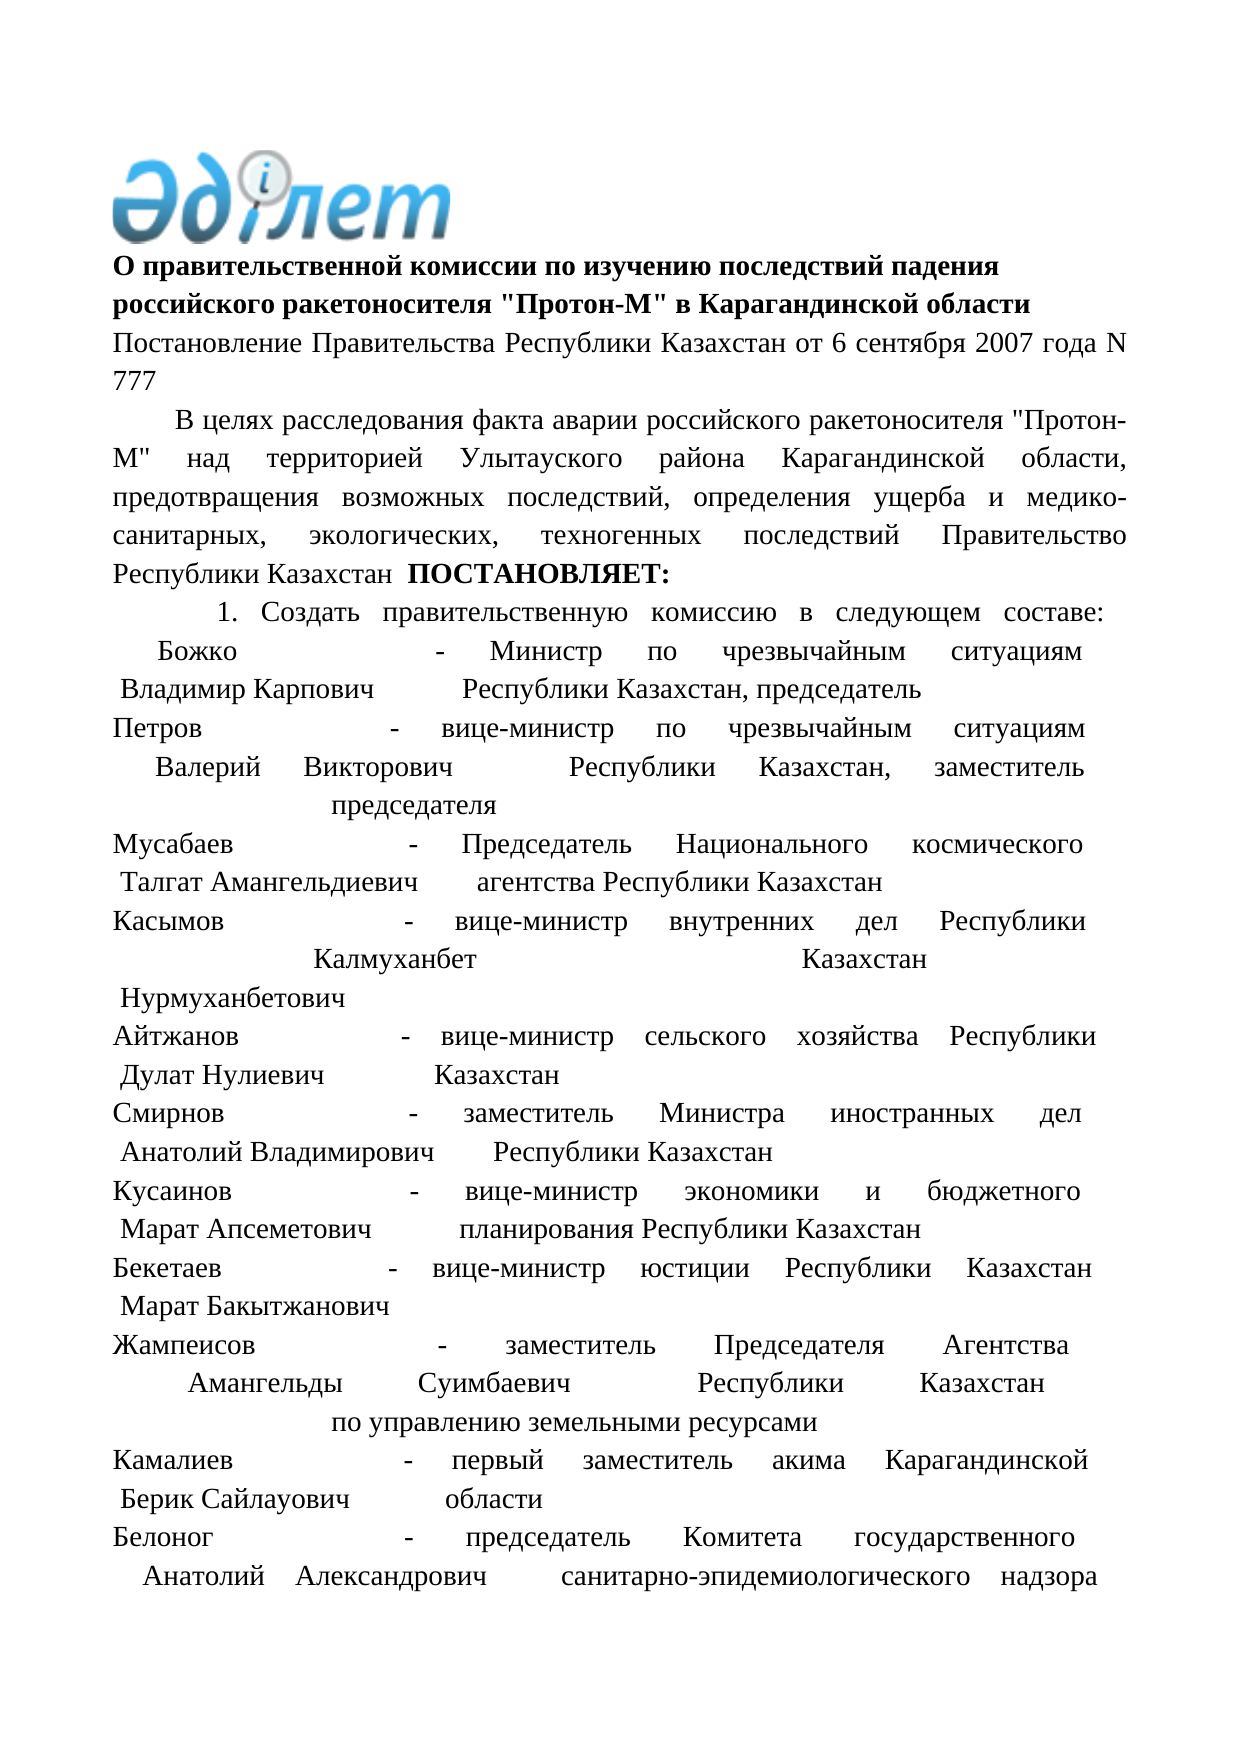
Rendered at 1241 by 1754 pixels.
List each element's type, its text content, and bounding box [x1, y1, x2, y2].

text Камалиев - первый заместитель акима Карагандинской Берик Сайлауович области [112, 1442, 1128, 1514]
text Жампеисов - заместитель Председателя Агентства Амангельды Суимбаевич Республики Казахстан по управлению земельными ресурсами [112, 1327, 1128, 1437]
text 1. Создать правительственную комиссию в следующем составе: Божко - Министр по чрезвычайным ситуациям Владимир Карпович Республики Казахстан, председатель [112, 594, 1128, 705]
text Мусабаев - Председатель Национального космического Талгат Амангельдиевич агентства Республики Казахстан [112, 826, 1128, 898]
text Бекетаев - вице-министр юстиции Республики Казахстан Марат Бакытжанович [112, 1250, 1128, 1322]
text Постановление Правительства Республики Казахстан от 6 сентября 2007 года N 777 [112, 325, 1128, 397]
text В целях расследования факта аварии российского ракетоносителя "Протон-М" над территорией Улытауского района Карагандинской области, предотвращения возможных последствий, определения ущерба и медико-санитарных, экологических, техногенных последствий Правительство Республики Казахстан ПОСТАНОВЛЯЕТ: [112, 402, 1128, 589]
text Касымов - вице-министр внутренних дел Республики Калмуханбет Казахстан Нурмуханбетович [112, 903, 1128, 1013]
text Айтжанов - вице-министр сельского хозяйства Республики Дулат Нулиевич Казахстан [112, 1018, 1128, 1091]
text О правительственной комиссии по изучению последствий падения российского ракетоносителя "Протон-М" в Карагандинской области [112, 248, 1128, 320]
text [112, 1519, 1128, 1592]
text Петров - вице-министр по чрезвычайным ситуациям Валерий Викторович Республики Казахстан, заместитель председателя [112, 710, 1128, 821]
text Кусаинов - вице-министр экономики и бюджетного Марат Апсеметович планирования Республики Казахстан [112, 1173, 1128, 1245]
picture [112, 150, 451, 244]
text Смирнов - заместитель Министра иностранных дел Анатолий Владимирович Республики Казахстан [112, 1096, 1128, 1168]
